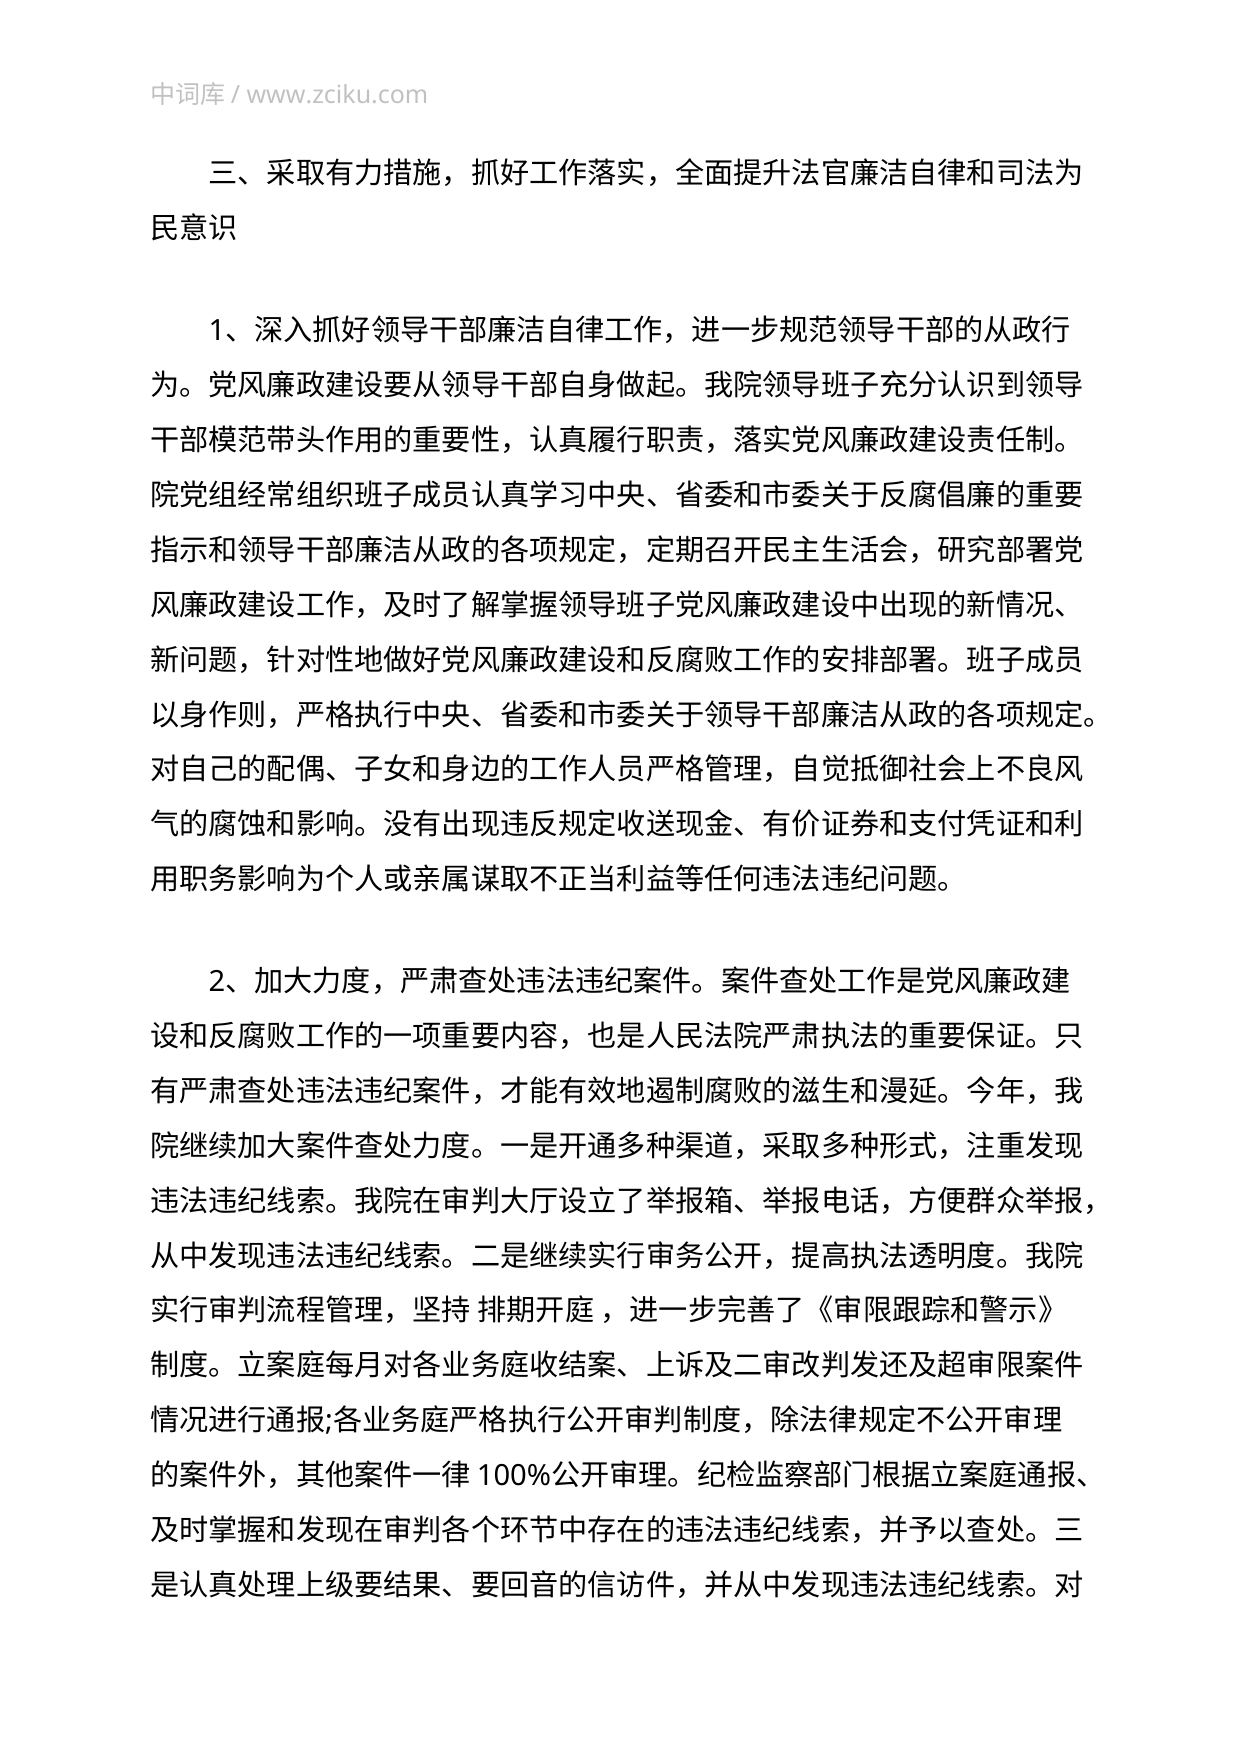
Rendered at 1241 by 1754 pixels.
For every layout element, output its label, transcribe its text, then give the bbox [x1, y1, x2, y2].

text 1、深入抓好领导干部廉洁自律工作，进一步规范领导干部的从政行为。党风廉政建设要从领导干部自身做起。我院领导班子充分认识到领导干部模范带头作用的重要性，认真履行职责，落实党风廉政建设责任制。院党组经常组织班子成员认真学习中央、省委和市委关于反腐倡廉的重要指示和领导干部廉洁从政的各项规定，定期召开民主生活会，研究部署党风廉政建设工作，及时了解掌握领导班子党风廉政建设中出现的新情况、新问题，针对性地做好党风廉政建设和反腐败工作的安排部署。班子成员以身作则，严格执行中央、省委和市委关于领导干部廉洁从政的各项规定。对自己的配偶、子女和身边的工作人员严格管理，自觉抵御社会上不良风气的腐蚀和影响。没有出现违反规定收送现金、有价证券和支付凭证和利用职务影响为个人或亲属谋取不正当利益等任何违法违纪问题。 [150, 307, 1090, 898]
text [150, 957, 1090, 1604]
text 三、采取有力措施，抓好工作落实，全面提升法官廉洁自律和司法为民意识 [150, 150, 1090, 247]
